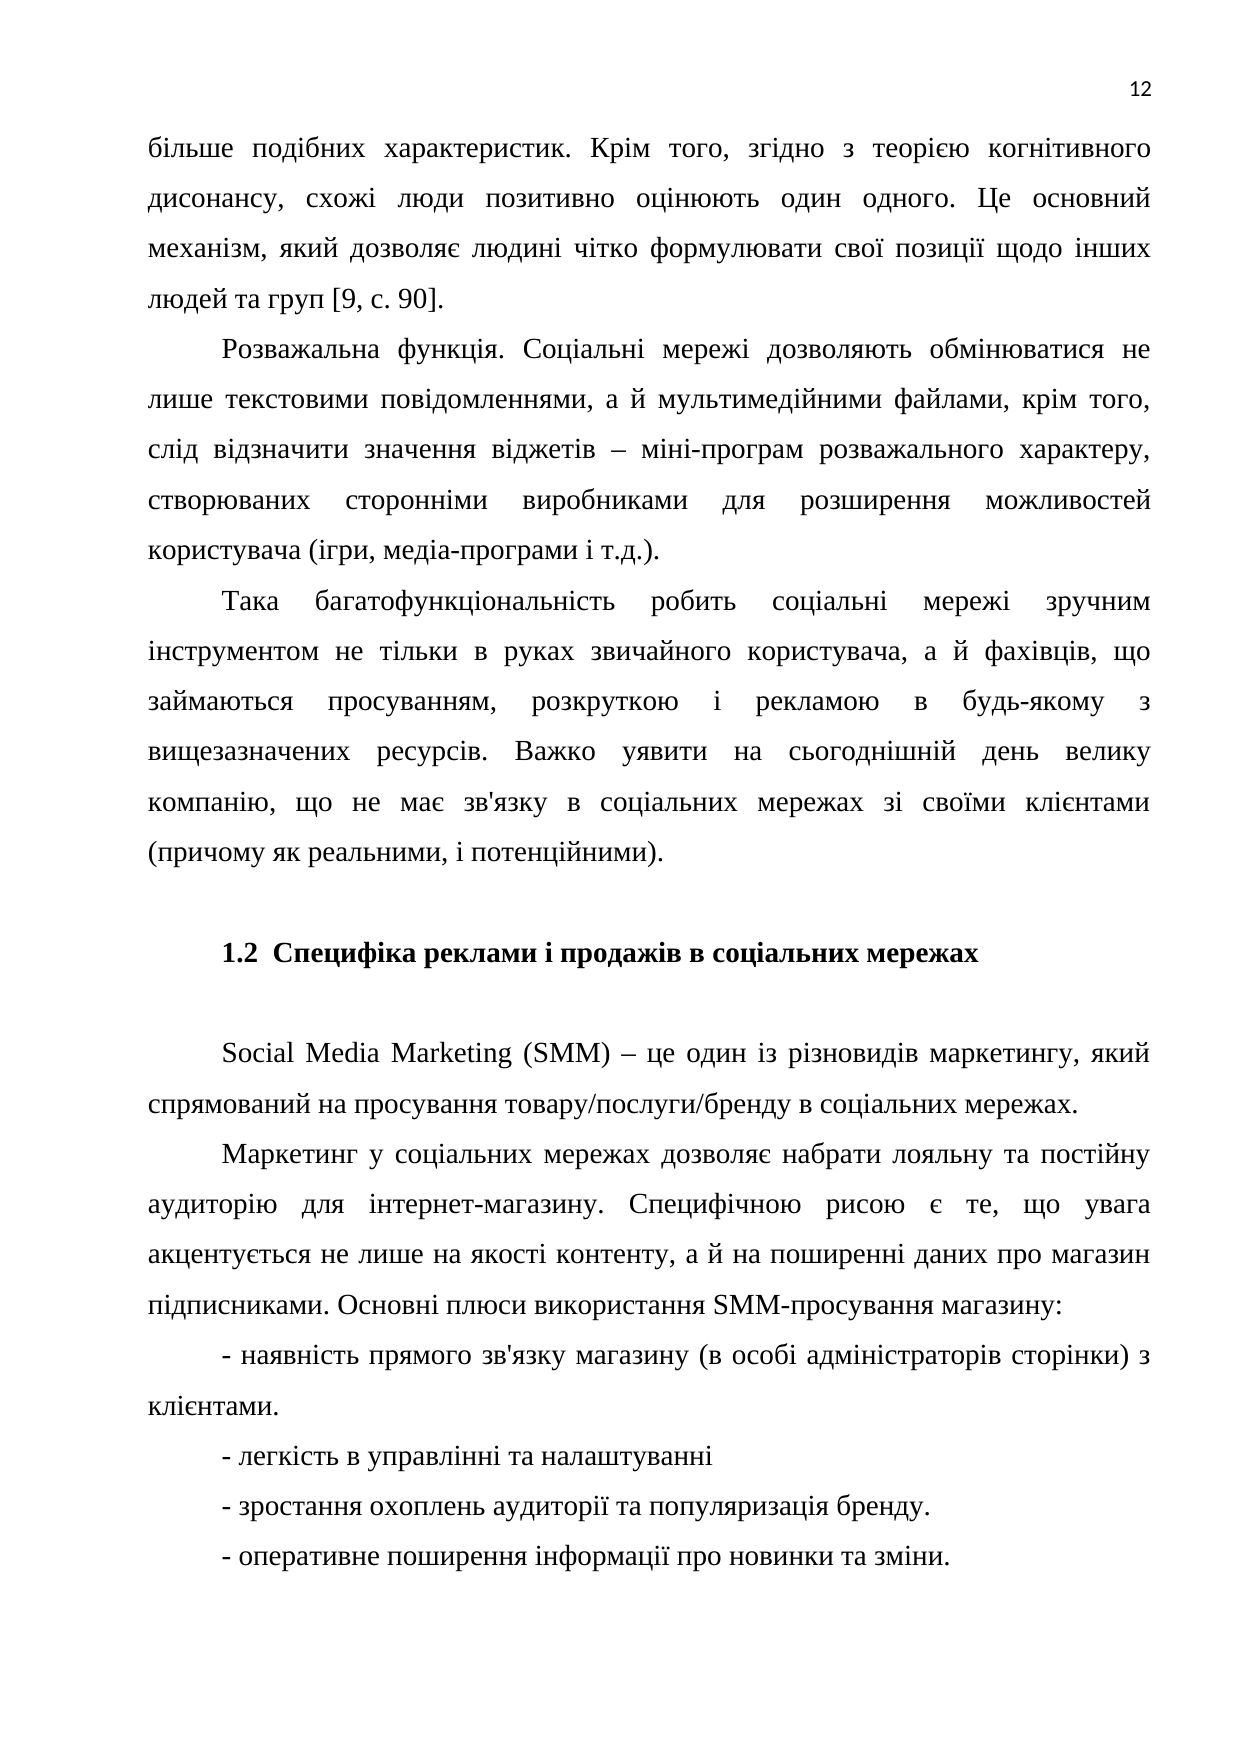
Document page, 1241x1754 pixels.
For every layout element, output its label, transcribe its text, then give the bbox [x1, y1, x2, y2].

text Маркетинг у соціальних мережах дозволяє набрати лояльну та постійну аудиторію для інтернет-магазину. Специфічною рисою є те, що увага акцентується не лише на якості контенту, а й на поширенні даних про магазин підписниками. Основні плюси використання SMM-просування магазину: [148, 1136, 1152, 1321]
text Social Media Marketing (SMM) – це один із різновидів маркетингу, який спрямований на просування товару/послуги/бренду в соціальних мережах. [148, 1035, 1152, 1119]
subtitle 1.2 Специфіка реклами і продажів в соціальних мережах [148, 935, 1152, 968]
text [148, 130, 1152, 314]
text - легкість в управлінні та налаштуванні [148, 1438, 1152, 1471]
text Розважальна функція. Соціальні мережі дозволяють обмінюватися не лише текстовими повідомленнями, а й мультимедійними файлами, крім того, слід відзначити значення віджетів – міні-програм розважального характеру, створюваних сторонніми виробниками для розширення можливостей користувача (ігри, медіа-програми і т.д.). [148, 331, 1152, 566]
text - оперативне поширення інформації про новинки та зміни. [148, 1538, 1152, 1572]
text - зростання охоплень аудиторії та популяризація бренду. [148, 1488, 1152, 1522]
text Така багатофункціональність робить соціальні мережі зручним інструментом не тільки в руках звичайного користувача, а й фахівців, що займаються просуванням, розкруткою і рекламою в будь-якому з вищезазначених ресурсів. Важко уявити на сьогоднішній день велику компанію, що не має зв'язку в соціальних мережах зі своїми клієнтами (причому як реальними, і потенційними). [148, 583, 1152, 868]
text - наявність прямого зв'язку магазину (в особі адміністраторів сторінки) з клієнтами. [148, 1337, 1152, 1421]
